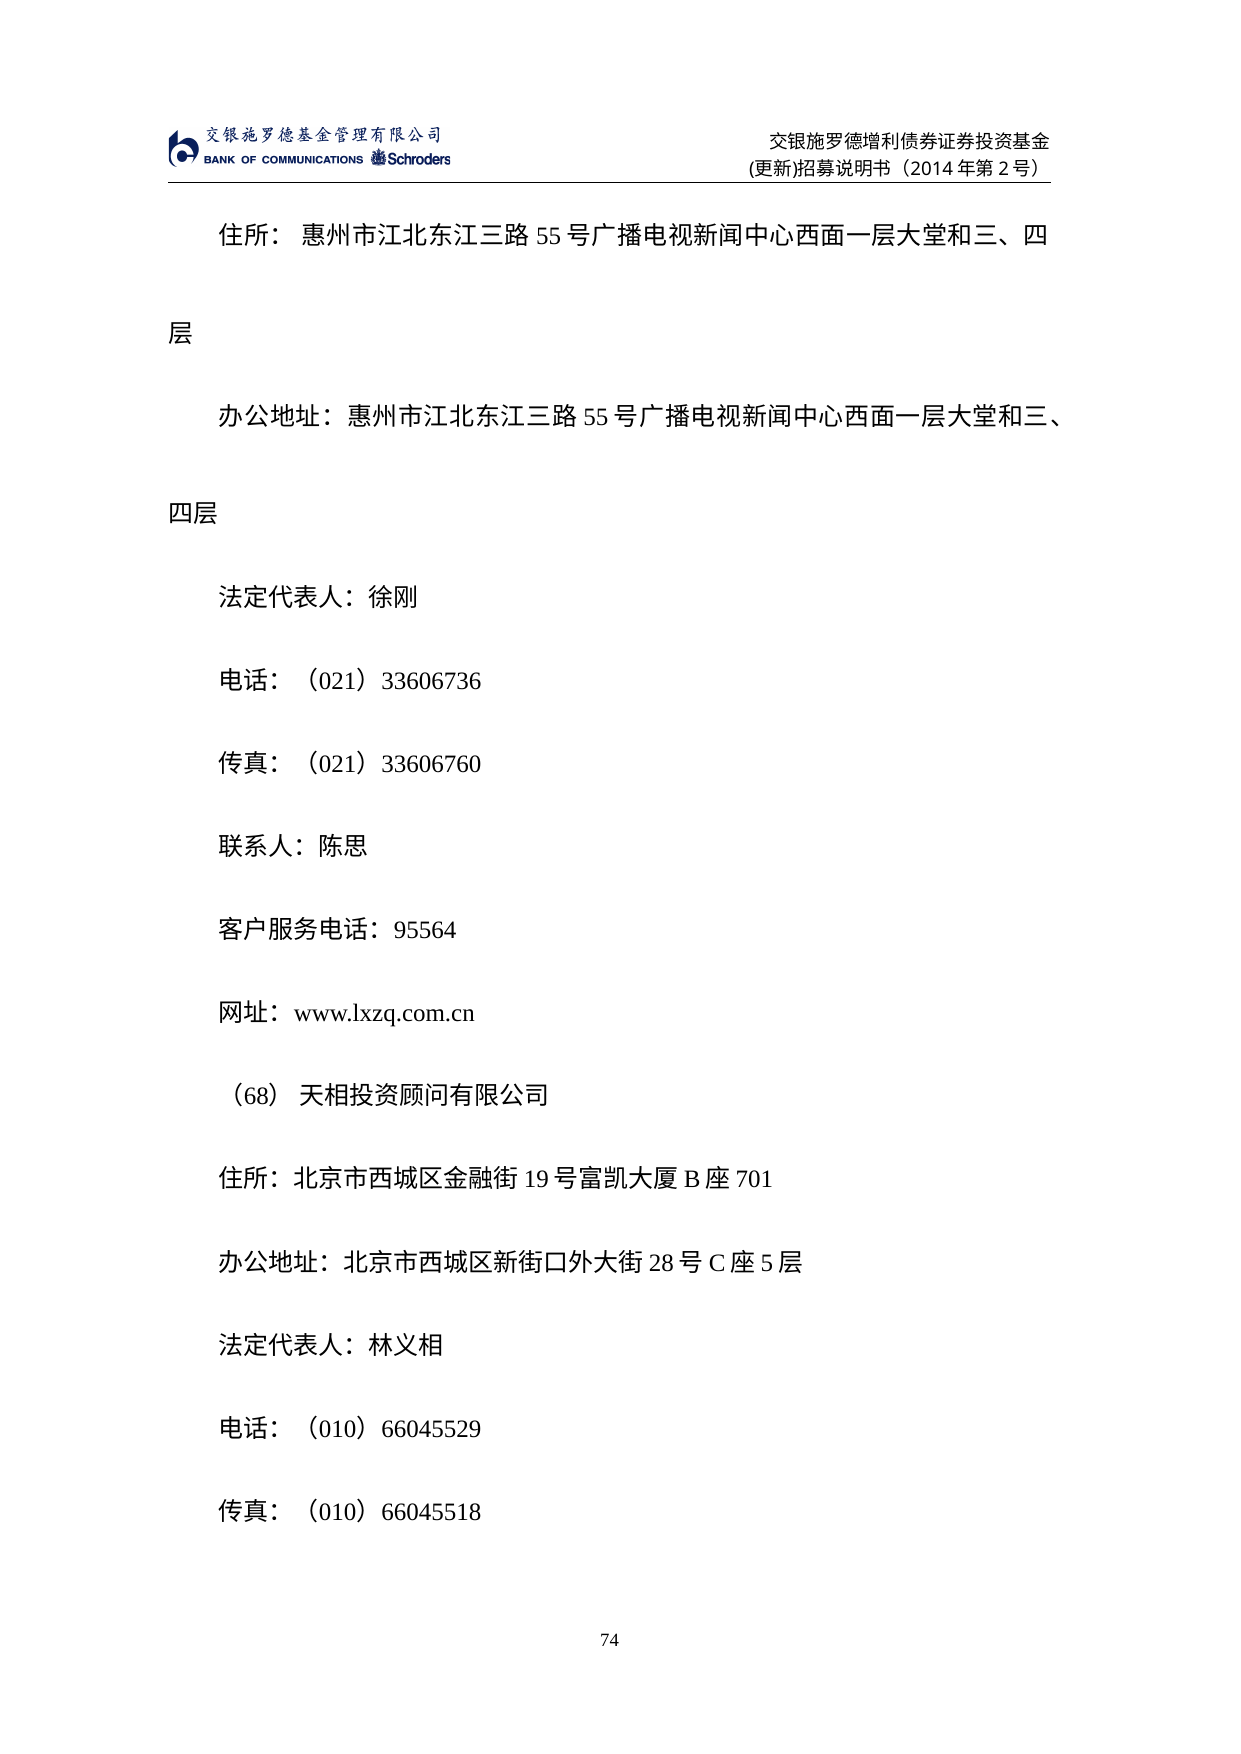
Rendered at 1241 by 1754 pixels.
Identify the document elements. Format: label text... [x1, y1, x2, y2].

text 电话：（010）66045529 [169, 1394, 1050, 1459]
text 住所： 惠州市江北东江三路55号广播电视新闻中心西面一层大堂和三、四层 [169, 201, 1050, 364]
text 法定代表人：林义相 [169, 1311, 1050, 1376]
text 传真：（021）33606760 [169, 729, 1050, 794]
text 办公地址：北京市西城区新街口外大街28号C座5层 [169, 1228, 1050, 1293]
text 联系人：陈思 [169, 812, 1050, 877]
text 网址：www.lxzq.com.cn [169, 978, 1050, 1043]
text 住所：北京市西城区金融街19号富凯大厦B座701 [169, 1144, 1050, 1209]
text 办公地址：惠州市江北东江三路55号广播电视新闻中心西面一层大堂和三、四层 [169, 382, 1050, 544]
text 电话：（021）33606736 [169, 646, 1050, 711]
text 传真：（010）66045518 [169, 1477, 1050, 1542]
text （68） 天相投资顾问有限公司 [169, 1061, 1050, 1126]
picture [168, 127, 451, 167]
text 客户服务电话：95564 [169, 895, 1050, 960]
text 法定代表人：徐刚 [169, 563, 1050, 628]
